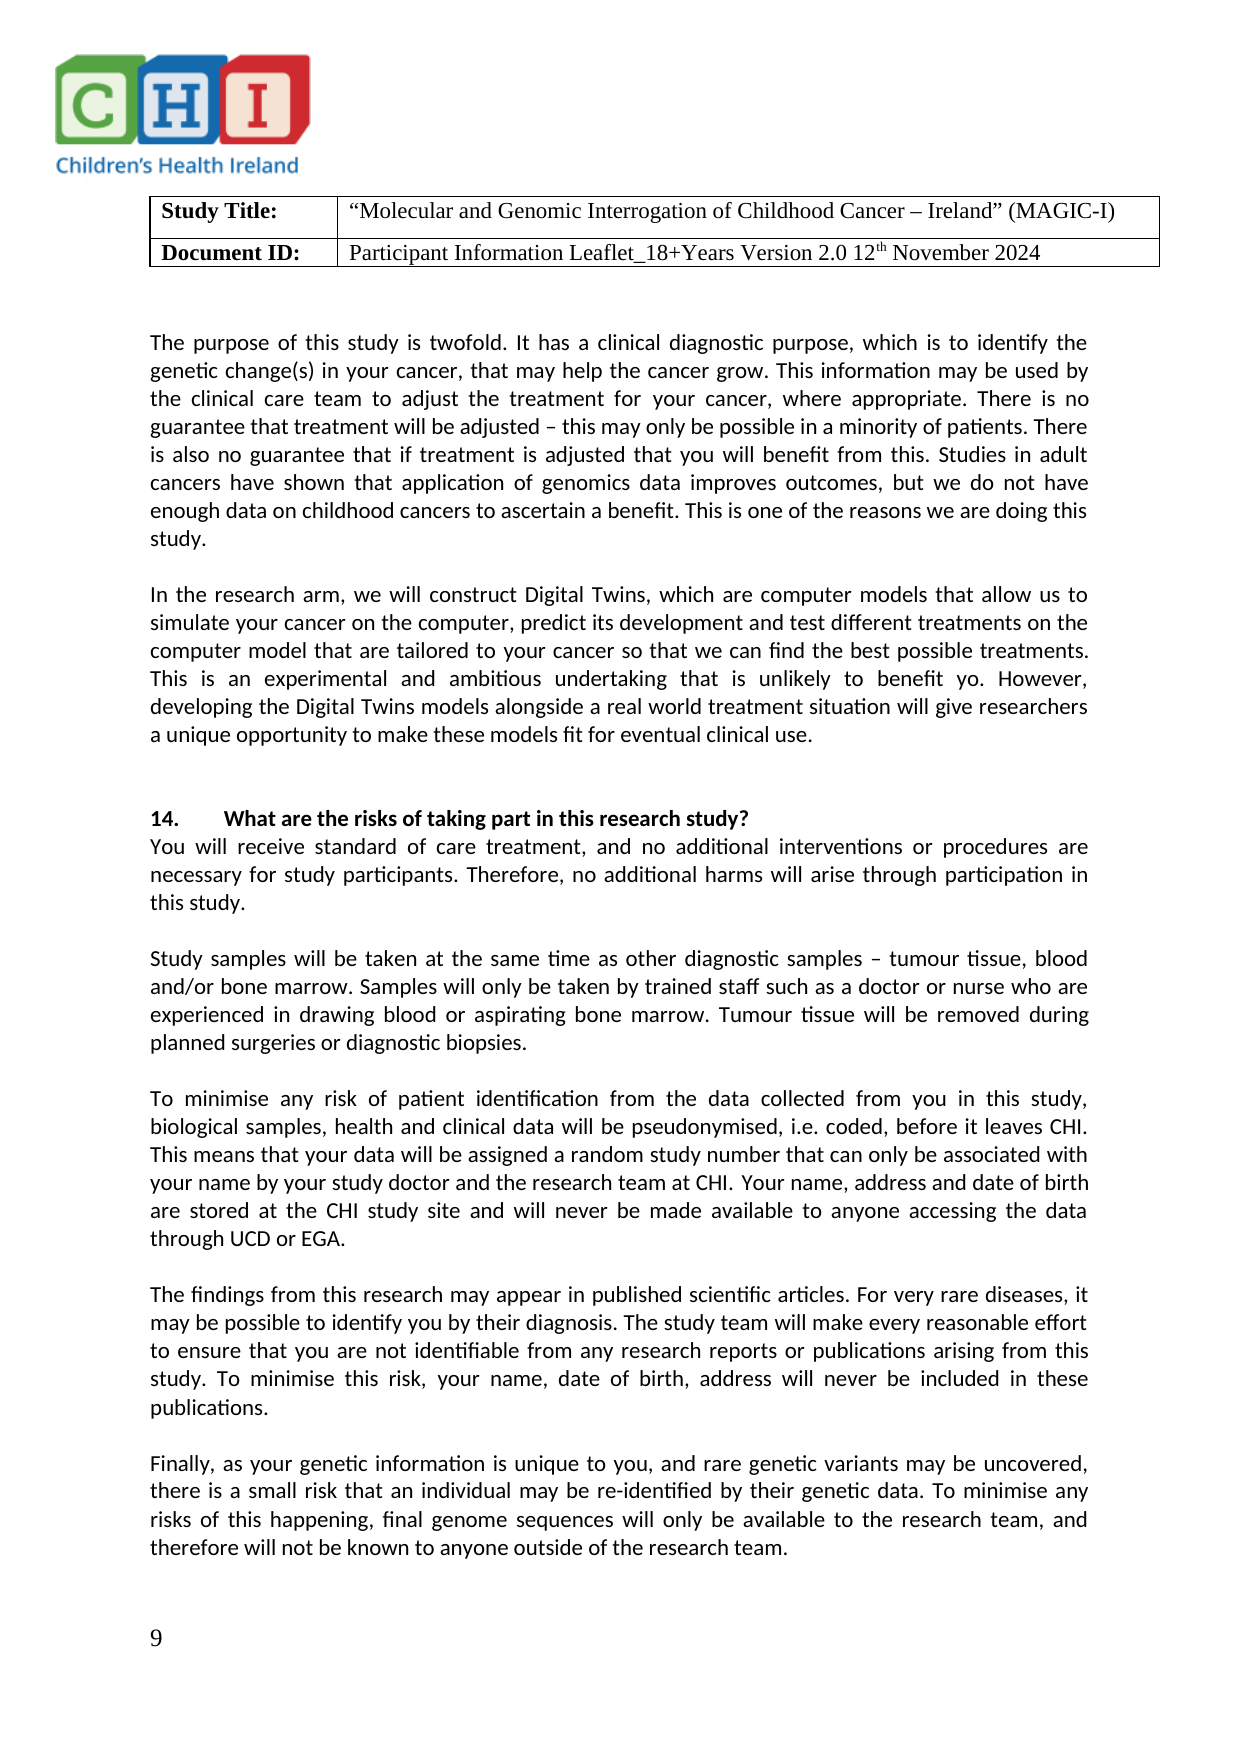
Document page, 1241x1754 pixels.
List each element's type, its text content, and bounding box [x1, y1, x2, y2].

text The purpose of this study is twofold. It has a clinical diagnostic purpose, which is to identify the genetic change(s) in your cancer, that may help the cancer grow. This information may be used by the clinical care team to adjust the treatment for your cancer, where appropriate. There is no guarantee that treatment will be adjusted – this may only be possible in a minority of patients. There is also no guarantee that if treatment is adjusted that you will benefit from this. Studies in adult cancers have shown that application of genomics data improves outcomes, but we do not have enough data on childhood cancers to ascertain a benefit. This is one of the reasons we are doing this study. [150, 328, 1090, 552]
text Finally, as your genetic information is unique to you, and rare genetic variants may be uncovered, there is a small risk that an individual may be re-identified by their genetic data. To minimise any risks of this happening, final genome sequences will only be available to the research team, and therefore will not be known to anyone outside of the research team. [150, 1449, 1090, 1561]
text In the research arm, we will construct Digital Twins, which are computer models that allow us to simulate your cancer on the computer, predict its development and test different treatments on the computer model that are tailored to your cancer so that we can find the best possible treatments. This is an experimental and ambitious undertaking that is unlikely to benefit yo. However, developing the Digital Twins models alongside a real world treatment situation will give researchers a unique opportunity to make these models fit for eventual clinical use. [150, 580, 1090, 748]
text The findings from this research may appear in published scientific articles. For very rare diseases, it may be possible to identify you by their diagnosis. The study team will make every reasonable effort to ensure that you are not identifiable from any research reports or publications arising from this study. To minimise this risk, your name, date of birth, address will never be included in these publications. [150, 1281, 1090, 1421]
list What are the risks of taking part in this research study? [150, 804, 1090, 832]
text To minimise any risk of patient identification from the data collected from you in this study, biological samples, health and clinical data will be pseudonymised, i.e. coded, before it leaves CHI. This means that your data will be assigned a random study number that can only be associated with your name by your study doctor and the research team at CHI. Your name, address and date of birth are stored at the CHI study site and will never be made available to anyone accessing the data through UCD or EGA. [150, 1084, 1090, 1252]
text You will receive standard of care treatment, and no additional interventions or procedures are necessary for study participants. Therefore, no additional harms will arise through participation in this study. [150, 832, 1090, 916]
text Study samples will be taken at the same time as other diagnostic samples – tumour tissue, blood and/or bone marrow. Samples will only be taken by trained staff such as a doctor or nurse who are experienced in drawing blood or aspirating bone marrow. Tumour tissue will be removed during planned surgeries or diagnostic biopsies. [150, 944, 1090, 1056]
